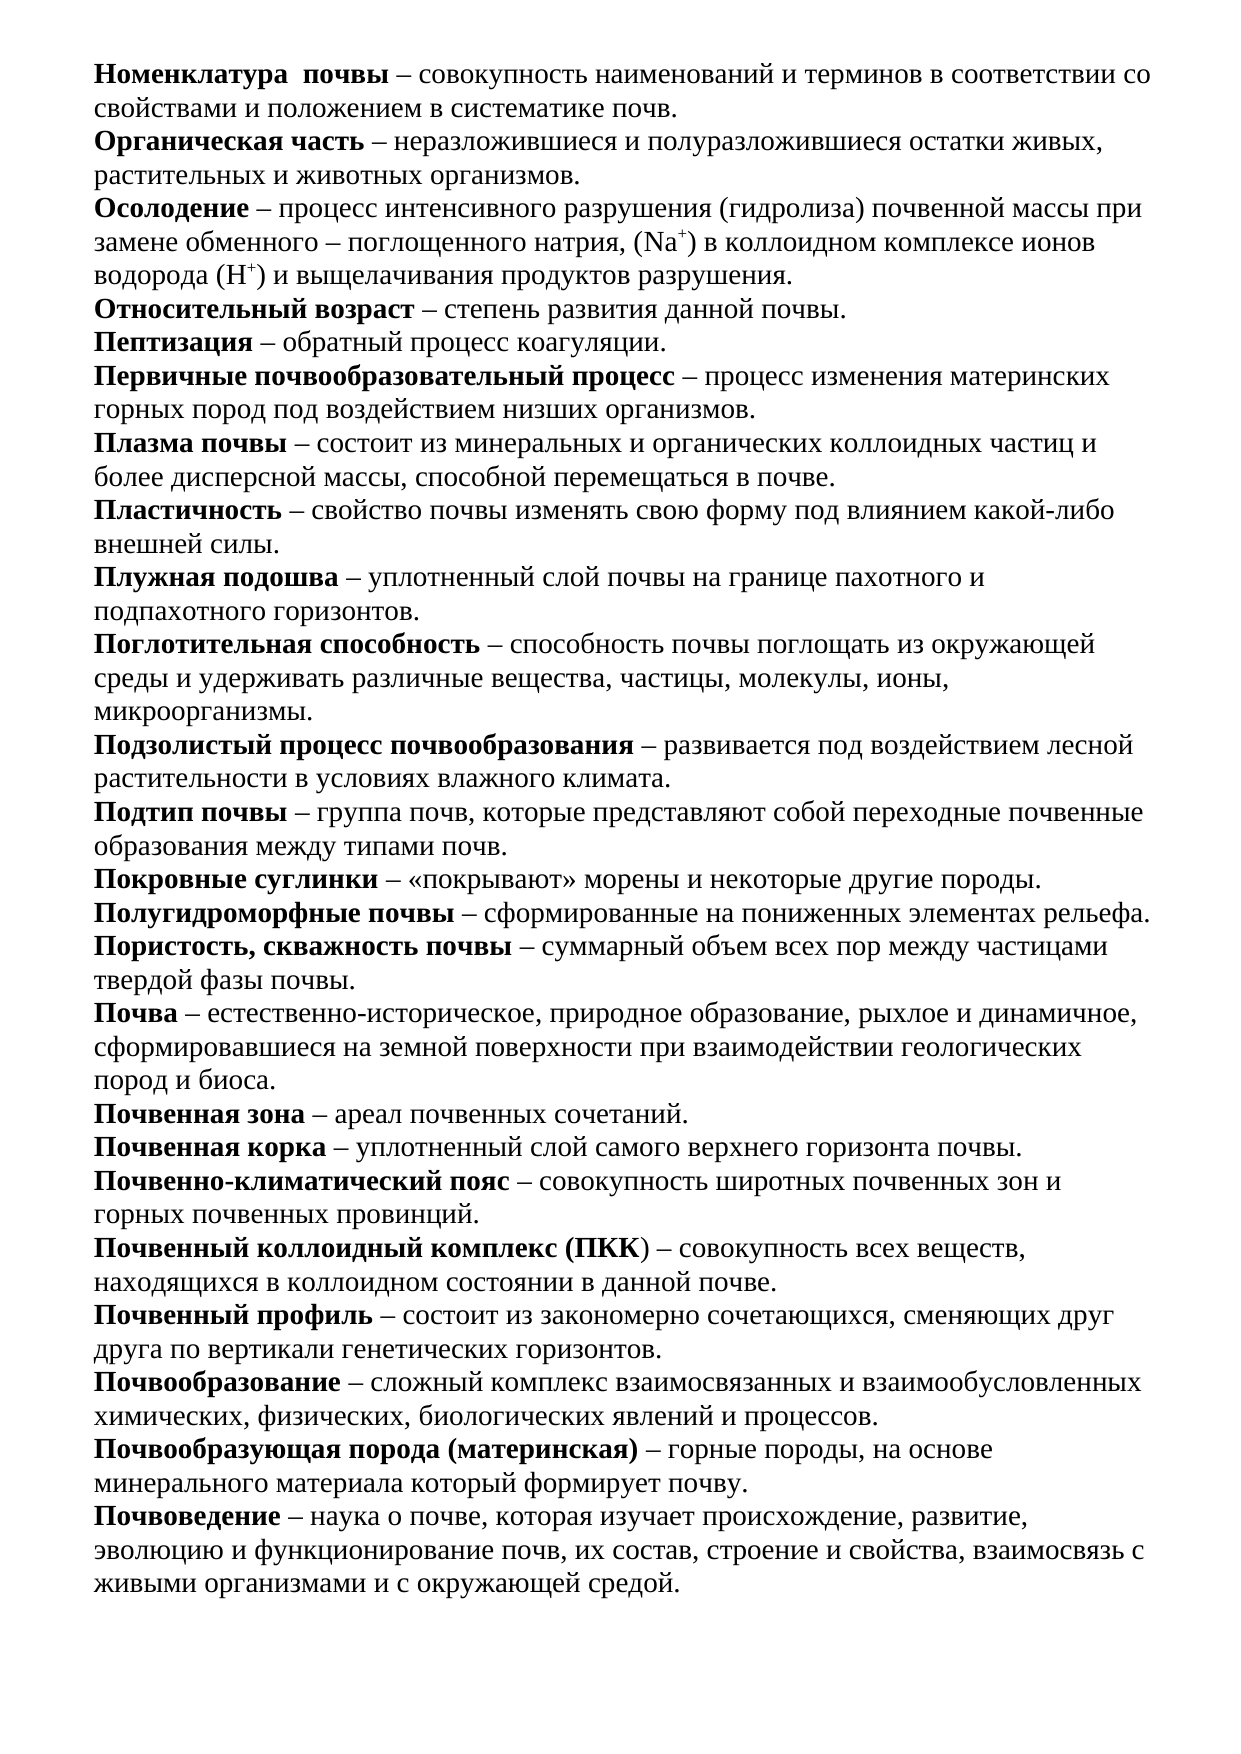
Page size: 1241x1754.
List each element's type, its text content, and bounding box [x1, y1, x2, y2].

text Подтип почвы – группа почв, которые представляют собой переходные почвенные образования между типами почв. [94, 794, 1152, 861]
text Номенклатура почвы – совокупность наименований и терминов в соответствии со свойствами и положением в систематике почв. [94, 56, 1152, 123]
text Первичные почвообразовательный процесс – процесс изменения материнских горных пород под воздействием низших организмов. [94, 358, 1152, 425]
text Плазма почвы – состоит из минеральных и органических коллоидных частиц и более дисперсной массы, способной перемещаться в почве. [94, 425, 1152, 492]
text Почва – естественно-историческое, природное образование, рыхлое и динамичное, сформировавшиеся на земной поверхности при взаимодействии геологических пород и биоса. [94, 995, 1152, 1096]
text Пептизация – обратный процесс коагуляции. [94, 324, 1152, 358]
text Плужная подошва – уплотненный слой почвы на границе пахотного и подпахотного горизонтов. [94, 559, 1152, 626]
text Почвообразование – сложный комплекс взаимосвязанных и взаимообусловленных химических, физических, биологических явлений и процессов. [94, 1364, 1152, 1431]
text Органическая часть – неразложившиеся и полуразложившиеся остатки живых, растительных и животных организмов. [94, 123, 1152, 190]
text Осолодение – процесс интенсивного разрушения (гидролиза) почвенной массы при замене обменного – поглощенного натрия, (Na+) в коллоидном комплексе ионов водорода (H+) и выщелачивания продуктов разрушения. [94, 190, 1152, 291]
text Покровные суглинки – «покрывают» морены и некоторые другие породы. [94, 861, 1152, 895]
text Пластичность – свойство почвы изменять свою форму под влиянием какой-либо внешней силы. [94, 492, 1152, 559]
text Относительный возраст – степень развития данной почвы. [94, 291, 1152, 324]
text Почвенная зона – ареал почвенных сочетаний. [94, 1096, 1152, 1129]
text Почвообразующая порода (материнская) – горные породы, на основе минерального материала который формирует почву. [94, 1431, 1152, 1498]
text Почвенный профиль – состоит из закономерно сочетающихся, сменяющих друг друга по вертикали генетических горизонтов. [94, 1297, 1152, 1364]
text Почвоведение – наука о почве, которая изучает происхождение, развитие, эволюцию и функционирование почв, их состав, строение и свойства, взаимосвязь с живыми организмами и с окружающей средой. [94, 1498, 1152, 1599]
text Почвенный коллоидный комплекс (ПКК) – совокупность всех веществ, находящихся в коллоидном состоянии в данной почве. [94, 1230, 1152, 1297]
text Почвенная корка – уплотненный слой самого верхнего горизонта почвы. [94, 1129, 1152, 1163]
text Почвенно-климатический пояс – совокупность широтных почвенных зон и горных почвенных провинций. [94, 1163, 1152, 1230]
text Полугидроморфные почвы – сформированные на пониженных элементах рельефа. [94, 895, 1152, 928]
text Пористость, скважность почвы – суммарный объем всех пор между частицами твердой фазы почвы. [94, 928, 1152, 995]
text Подзолистый процесс почвообразования – развивается под воздействием лесной растительности в условиях влажного климата. [94, 727, 1152, 794]
text Поглотительная способность – способность почвы поглощать из окружающей среды и удерживать различные вещества, частицы, молекулы, ионы, микроорганизмы. [94, 626, 1152, 727]
